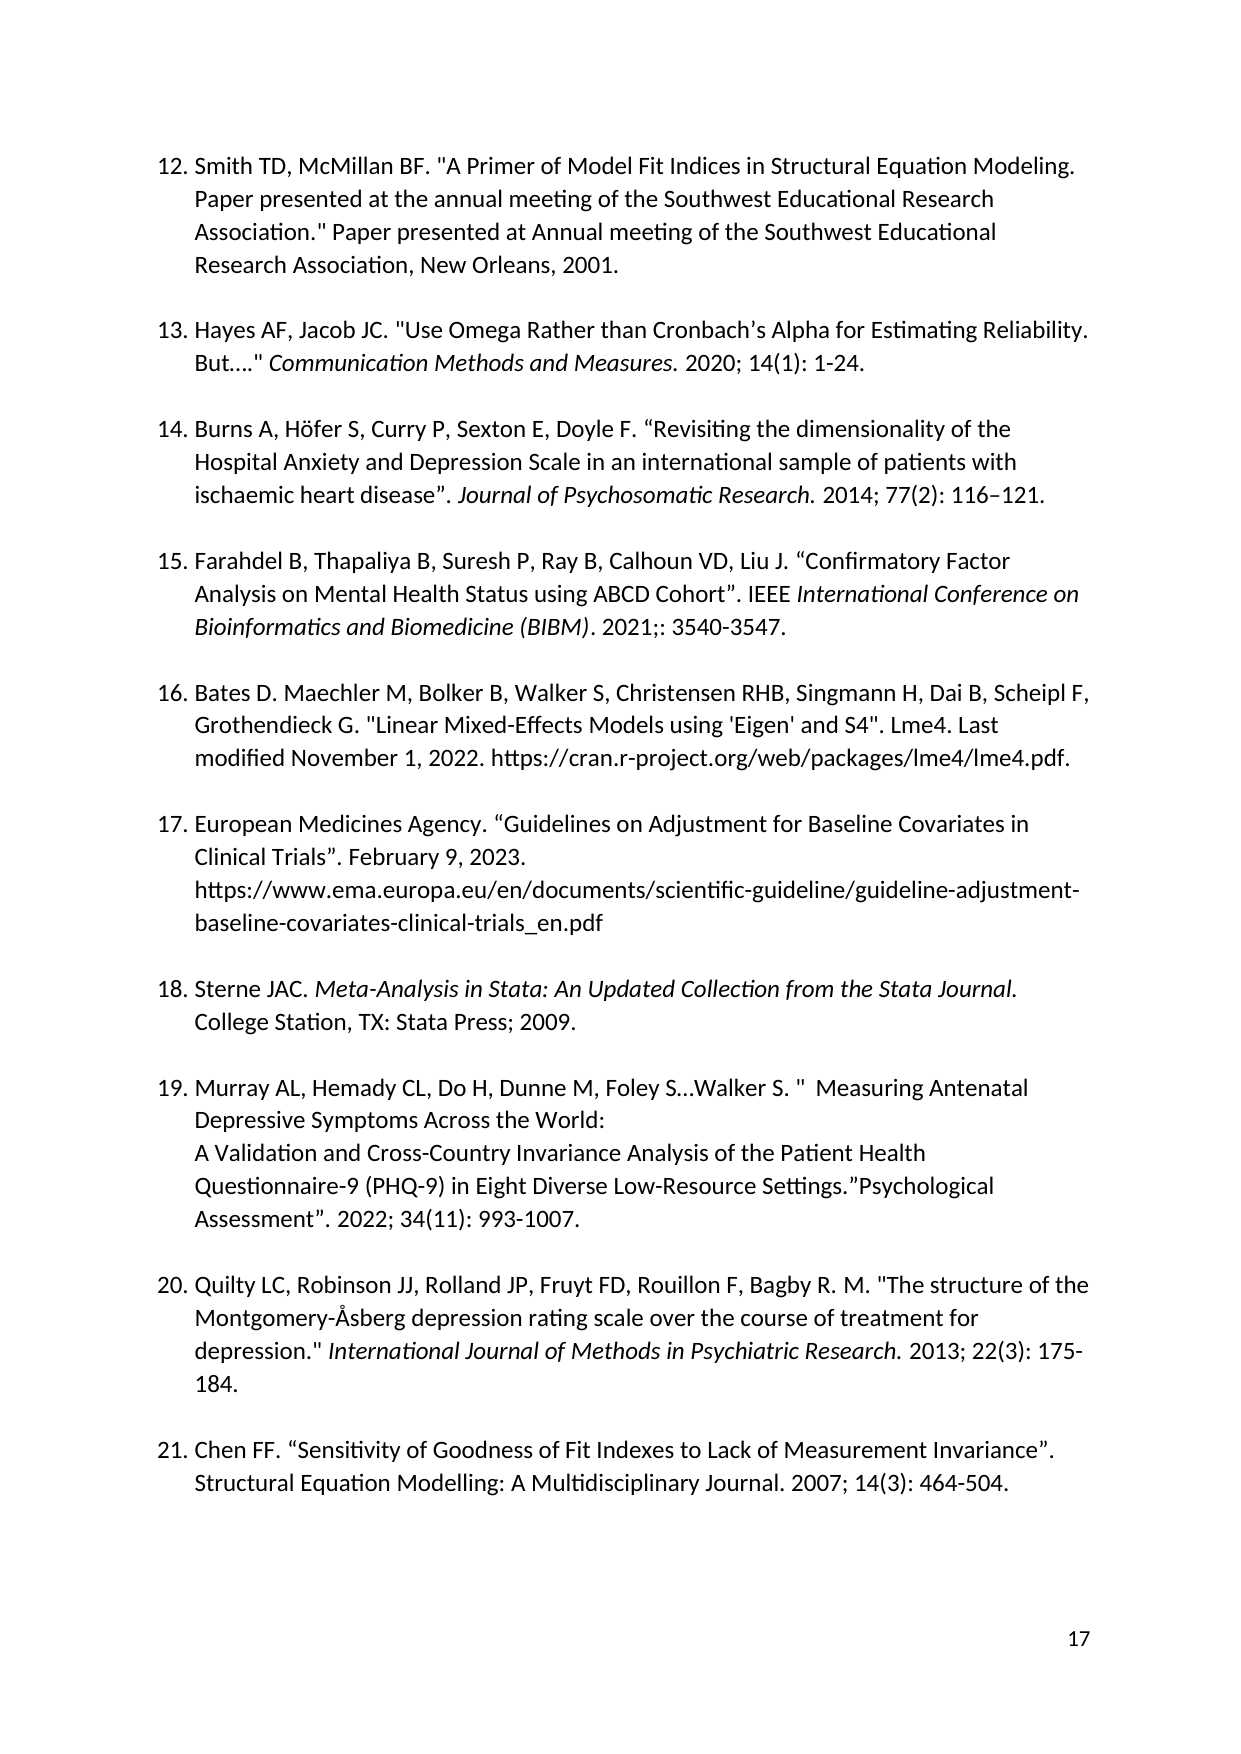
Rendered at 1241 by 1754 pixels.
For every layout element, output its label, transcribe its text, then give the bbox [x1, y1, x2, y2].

list Farahdel B, Thapaliya B, Suresh P, Ray B, Calhoun VD, Liu J. “Confirmatory Factor Analysis on Mental Health Status using ABCD Cohort”. IEEE International Conference on Bioinformatics and Biomedicine (BIBM). 2021;: 3540-3547. [157, 545, 1090, 641]
list European Medicines Agency. “Guidelines on Adjustment for Baseline Covariates in Clinical Trials”. February 9, 2023. https://www.ema.europa.eu/en/documents/scientific-guideline/guideline-adjustment-baseline-covariates-clinical-trials_en.pdf [157, 808, 1090, 938]
list Sterne JAC. Meta-Analysis in Stata: An Updated Collection from the Stata Journal. College Station, TX: Stata Press; 2009. [157, 973, 1090, 1036]
list Bates D. Maechler M, Bolker B, Walker S, Christensen RHB, Singmann H, Dai B, Scheipl F, Grothendieck G. "Linear Mixed-Effects Models using 'Eigen' and S4". Lme4. Last modified November 1, 2022. https://cran.r-project.org/web/packages/lme4/lme4.pdf. [157, 677, 1090, 773]
list Hayes AF, Jacob JC. "Use Omega Rather than Cronbach’s Alpha for Estimating Reliability. But…." Communication Methods and Measures. 2020; 14(1): 1-24. [157, 314, 1090, 378]
list Murray AL, Hemady CL, Do H, Dunne M, Foley S…Walker S. " Measuring Antenatal Depressive Symptoms Across the World: A Validation and Cross-Country Invariance Analysis of the Patient Health Questionnaire-9 (PHQ-9) in Eight Diverse Low-Resource Settings.”Psychological Assessment”. 2022; 34(11): 993-1007. [157, 1072, 1090, 1234]
list Burns A, Höfer S, Curry P, Sexton E, Doyle F. “Revisiting the dimensionality of the Hospital Anxiety and Depression Scale in an international sample of patients with ischaemic heart disease”. Journal of Psychosomatic Research. 2014; 77(2): 116–121. [157, 413, 1090, 510]
list Chen FF. “Sensitivity of Goodness of Fit Indexes to Lack of Measurement Invariance”. Structural Equation Modelling: A Multidisciplinary Journal. 2007; 14(3): 464-504. [157, 1434, 1090, 1497]
list Quilty LC, Robinson JJ, Rolland JP, Fruyt FD, Rouillon F, Bagby R. M. "The structure of the Montgomery-Åsberg depression rating scale over the course of treatment for depression." International Journal of Methods in Psychiatric Research. 2013; 22(3): 175-184. [157, 1269, 1090, 1398]
list Smith TD, McMillan BF. "A Primer of Model Fit Indices in Structural Equation Modeling. Paper presented at the annual meeting of the Southwest Educational Research Association." Paper presented at Annual meeting of the Southwest Educational Research Association, New Orleans, 2001. [157, 150, 1090, 279]
